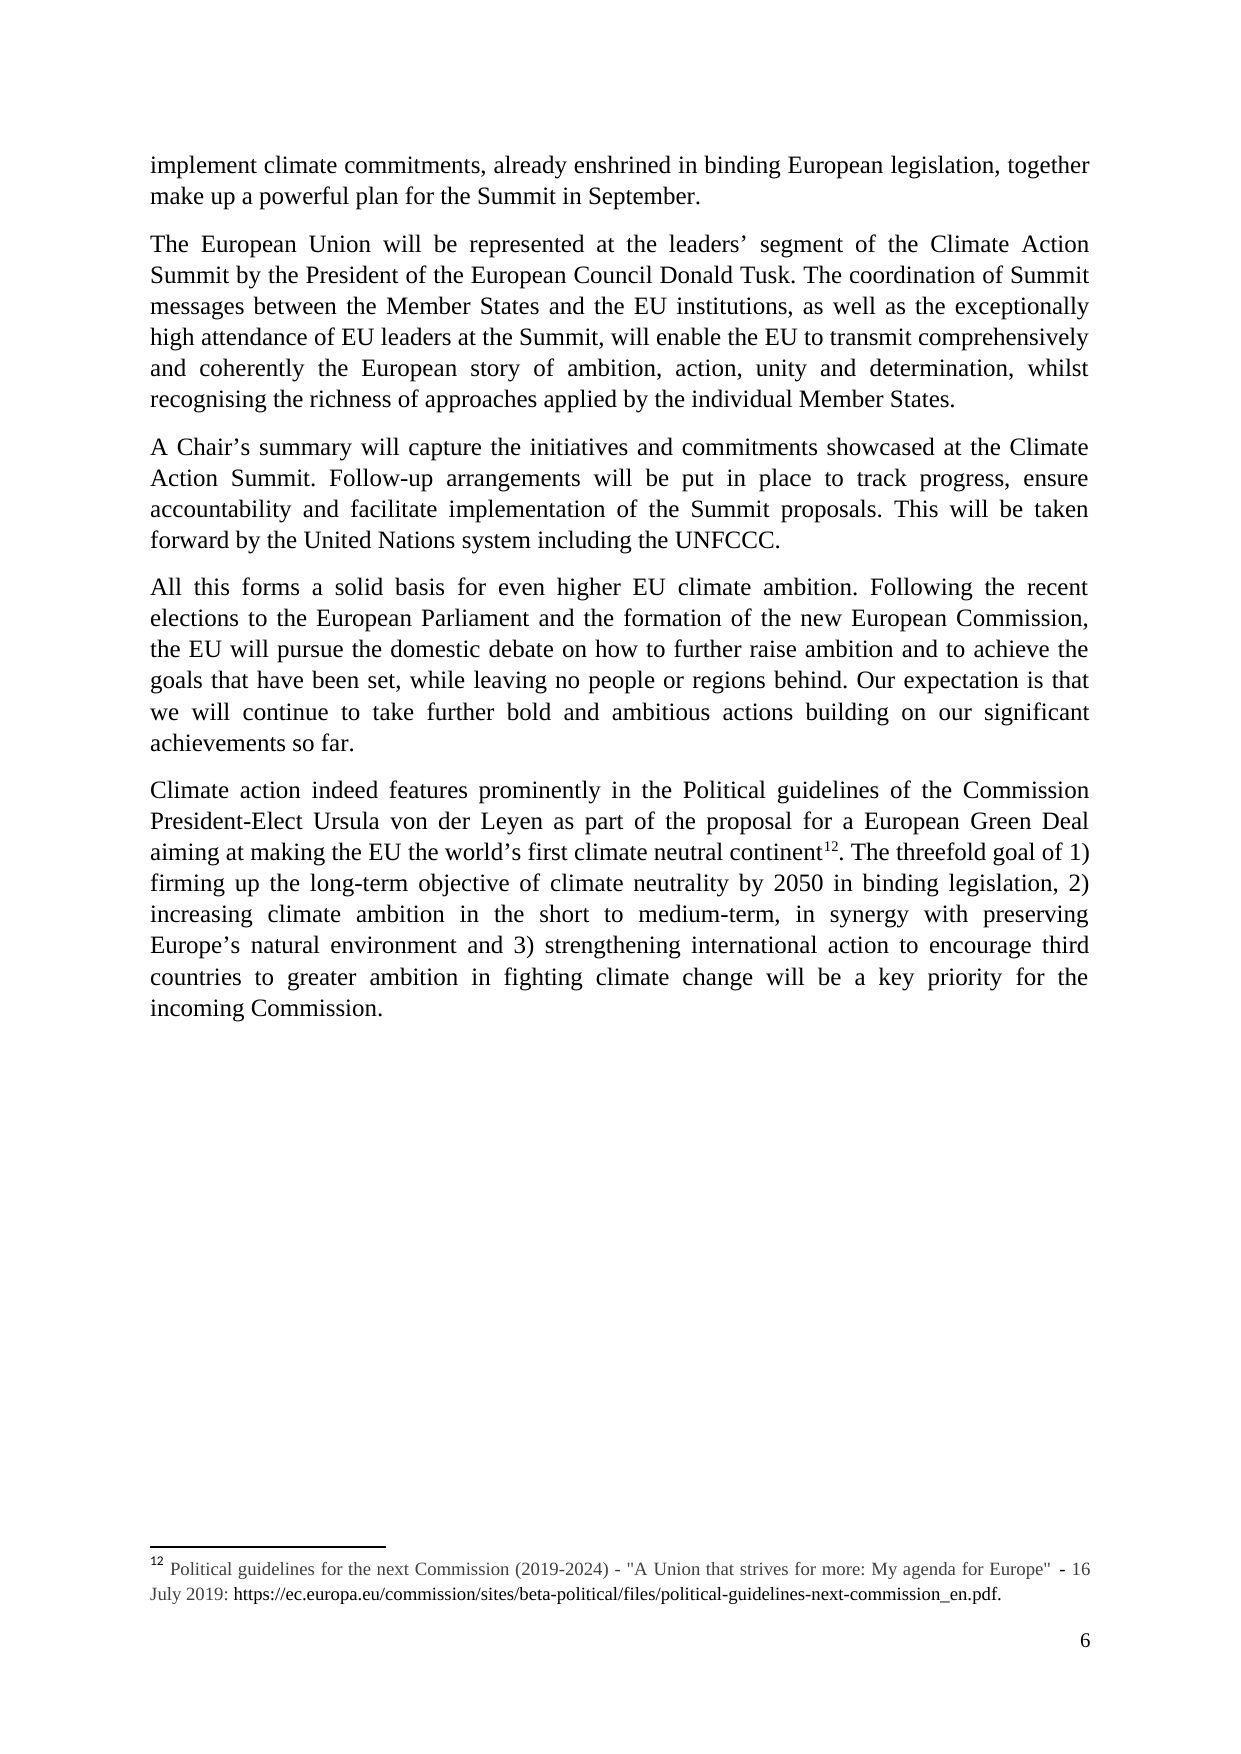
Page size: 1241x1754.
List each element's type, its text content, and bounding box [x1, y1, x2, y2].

text Climate action indeed features prominently in the Political guidelines of the Commission President-Elect Ursula von der Leyen as part of the proposal for a European Green Deal aiming at making the EU the world’s first climate neutral continent. The threefold goal of 1) firming up the long-term objective of climate neutrality by 2050 in binding legislation, 2) increasing climate ambition in the short to medium-term, in synergy with preserving Europe’s natural environment and 3) strengthening international action to encourage third countries to greater ambition in fighting climate change will be a key priority for the incoming Commission. [150, 775, 1090, 1021]
text All this forms a solid basis for even higher EU climate ambition. Following the recent elections to the European Parliament and the formation of the new European Commission, the EU will pursue the domestic debate on how to further raise ambition and to achieve the goals that have been set, while leaving no people or regions behind. Our expectation is that we will continue to take further bold and ambitious actions building on our significant achievements so far. [150, 572, 1090, 756]
text A Chair’s summary will capture the initiatives and commitments showcased at the Climate Action Summit. Follow-up arrangements will be put in place to track progress, ensure accountability and facilitate implementation of the Summit proposals. This will be taken forward by the United Nations system including the UNFCCC. [150, 432, 1090, 553]
text The European Union will be represented at the leaders’ segment of the Climate Action Summit by the President of the European Council Donald Tusk. The coordination of Summit messages between the Member States and the EU institutions, as well as the exceptionally high attendance of EU leaders at the Summit, will enable the EU to transmit comprehensively and coherently the European story of ambition, action, unity and determination, whilst recognising the richness of approaches applied by the individual Member States. [150, 229, 1090, 413]
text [150, 150, 1090, 210]
